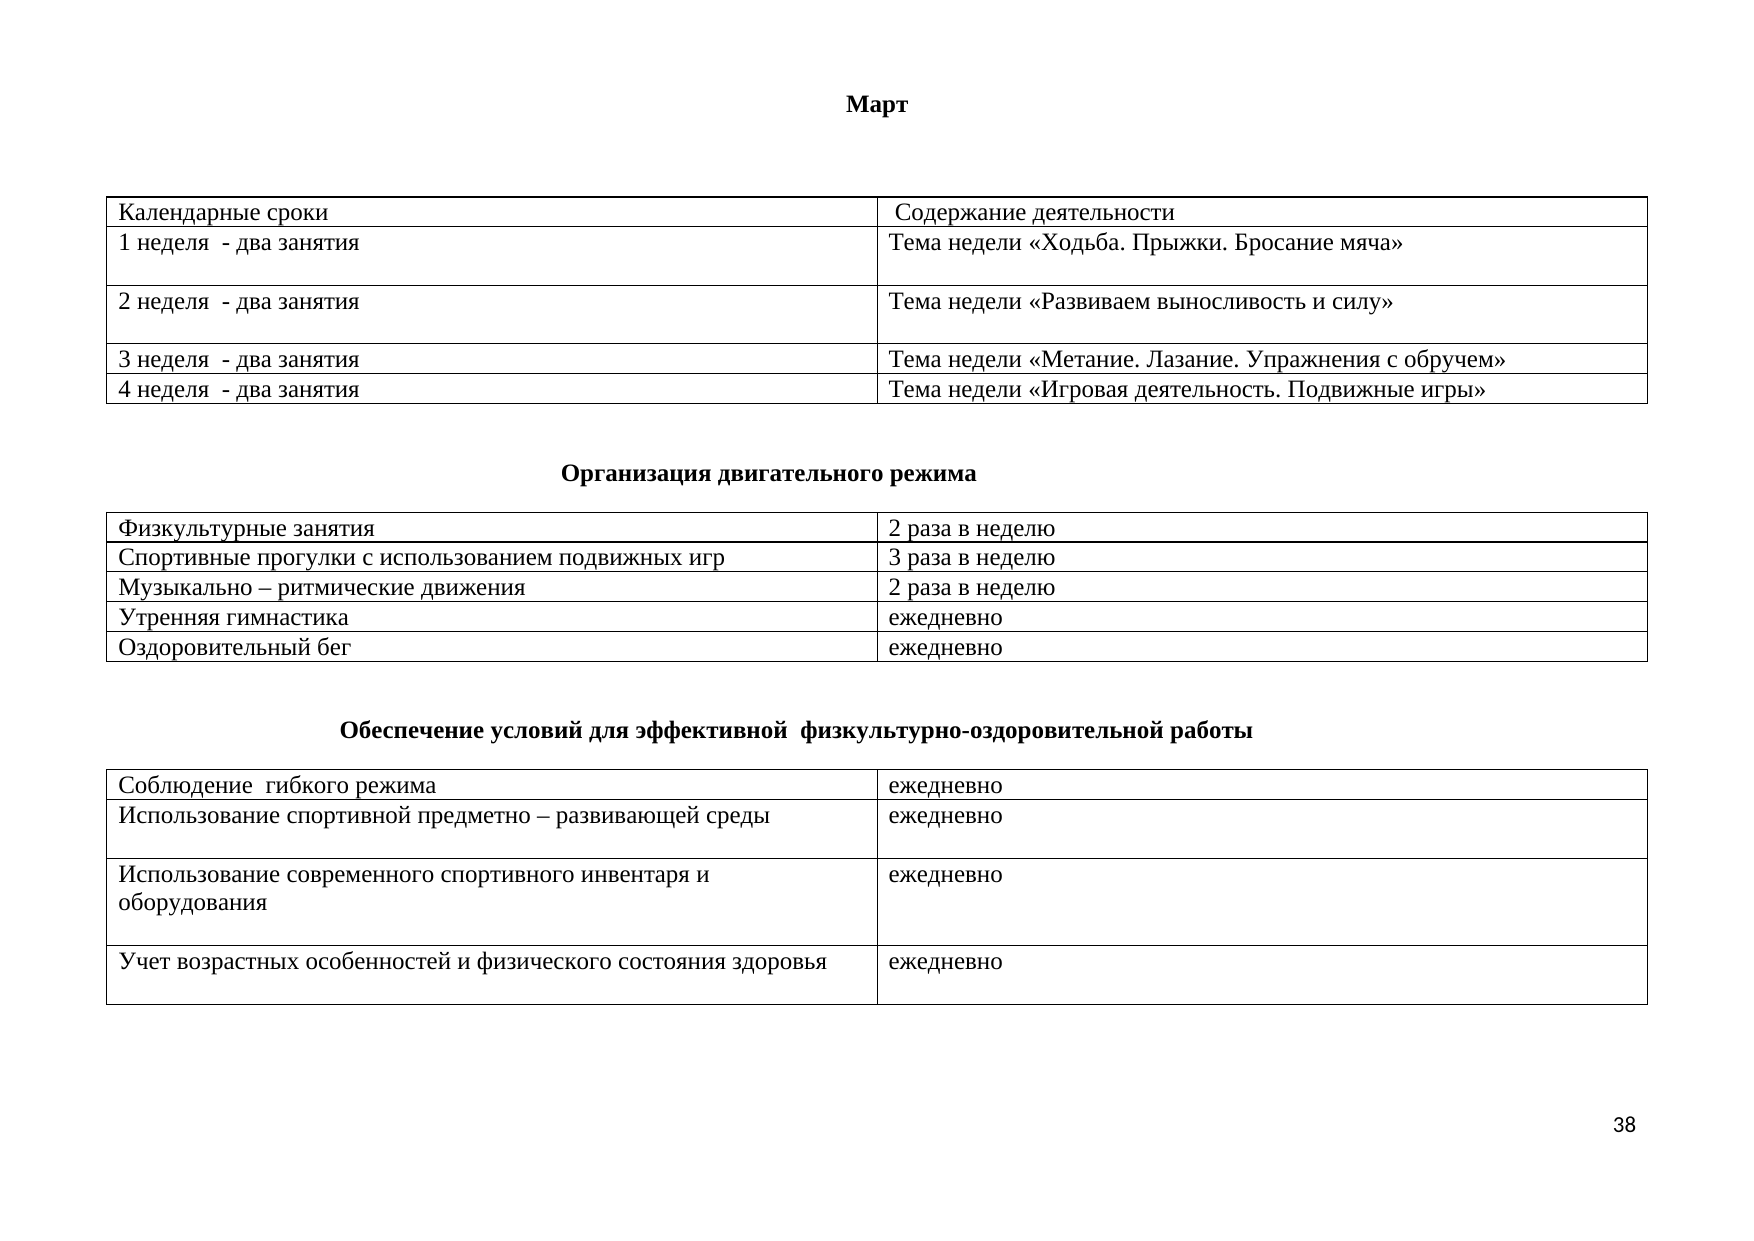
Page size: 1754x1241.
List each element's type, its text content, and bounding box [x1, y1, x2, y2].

table_cell 4 неделя - два занятия [107, 374, 877, 403]
table_header ежедневно [878, 770, 1647, 799]
table_cell Оздоровительный бег [107, 632, 877, 661]
table_cell 3 раза в неделю [878, 543, 1647, 571]
table_cell Использование спортивной предметно – развивающей среды [107, 800, 877, 858]
table_cell Использование современного спортивного инвентаря и оборудования [107, 859, 877, 945]
table_cell ежедневно [878, 946, 1647, 1003]
table_cell 2 неделя - два занятия [107, 286, 877, 343]
table_header Календарные сроки [107, 198, 877, 226]
text Март [118, 89, 1636, 117]
text Организация двигательного режима [487, 458, 1630, 486]
table_cell ежедневно [878, 602, 1647, 631]
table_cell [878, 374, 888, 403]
table_header Содержание деятельности [878, 198, 1647, 226]
table_cell Утренняя гимнастика [107, 602, 877, 631]
table_header 2 раза в неделю [878, 513, 1647, 541]
table_cell ежедневно [878, 800, 1647, 858]
table_cell 2 раза в неделю [878, 572, 1647, 601]
table_cell 1 неделя - два занятия [107, 227, 877, 285]
table_header Физкультурные занятия [107, 513, 877, 541]
table_cell ежедневно [878, 859, 1647, 945]
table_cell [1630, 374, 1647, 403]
table_cell ежедневно [878, 632, 1647, 661]
table_cell Спортивные прогулки с использованием подвижных игр [107, 543, 877, 571]
table_cell Тема недели «Развиваем выносливость и силу» [878, 286, 1647, 343]
table_cell Тема недели «Ходьба. Прыжки. Бросание мяча» [878, 227, 1647, 285]
table_cell Учет возрастных особенностей и физического состояния здоровья [107, 946, 877, 1003]
table_cell Музыкально – ритмические движения [107, 572, 877, 601]
text Обеспечение условий для эффективной физкультурно-оздоровительной работы [266, 715, 1630, 744]
table_header Соблюдение гибкого режима [107, 770, 877, 799]
table_cell Тема недели «Метание. Лазание. Упражнения с обручем» [878, 344, 1647, 373]
table_cell 3 неделя - два занятия [107, 344, 877, 373]
